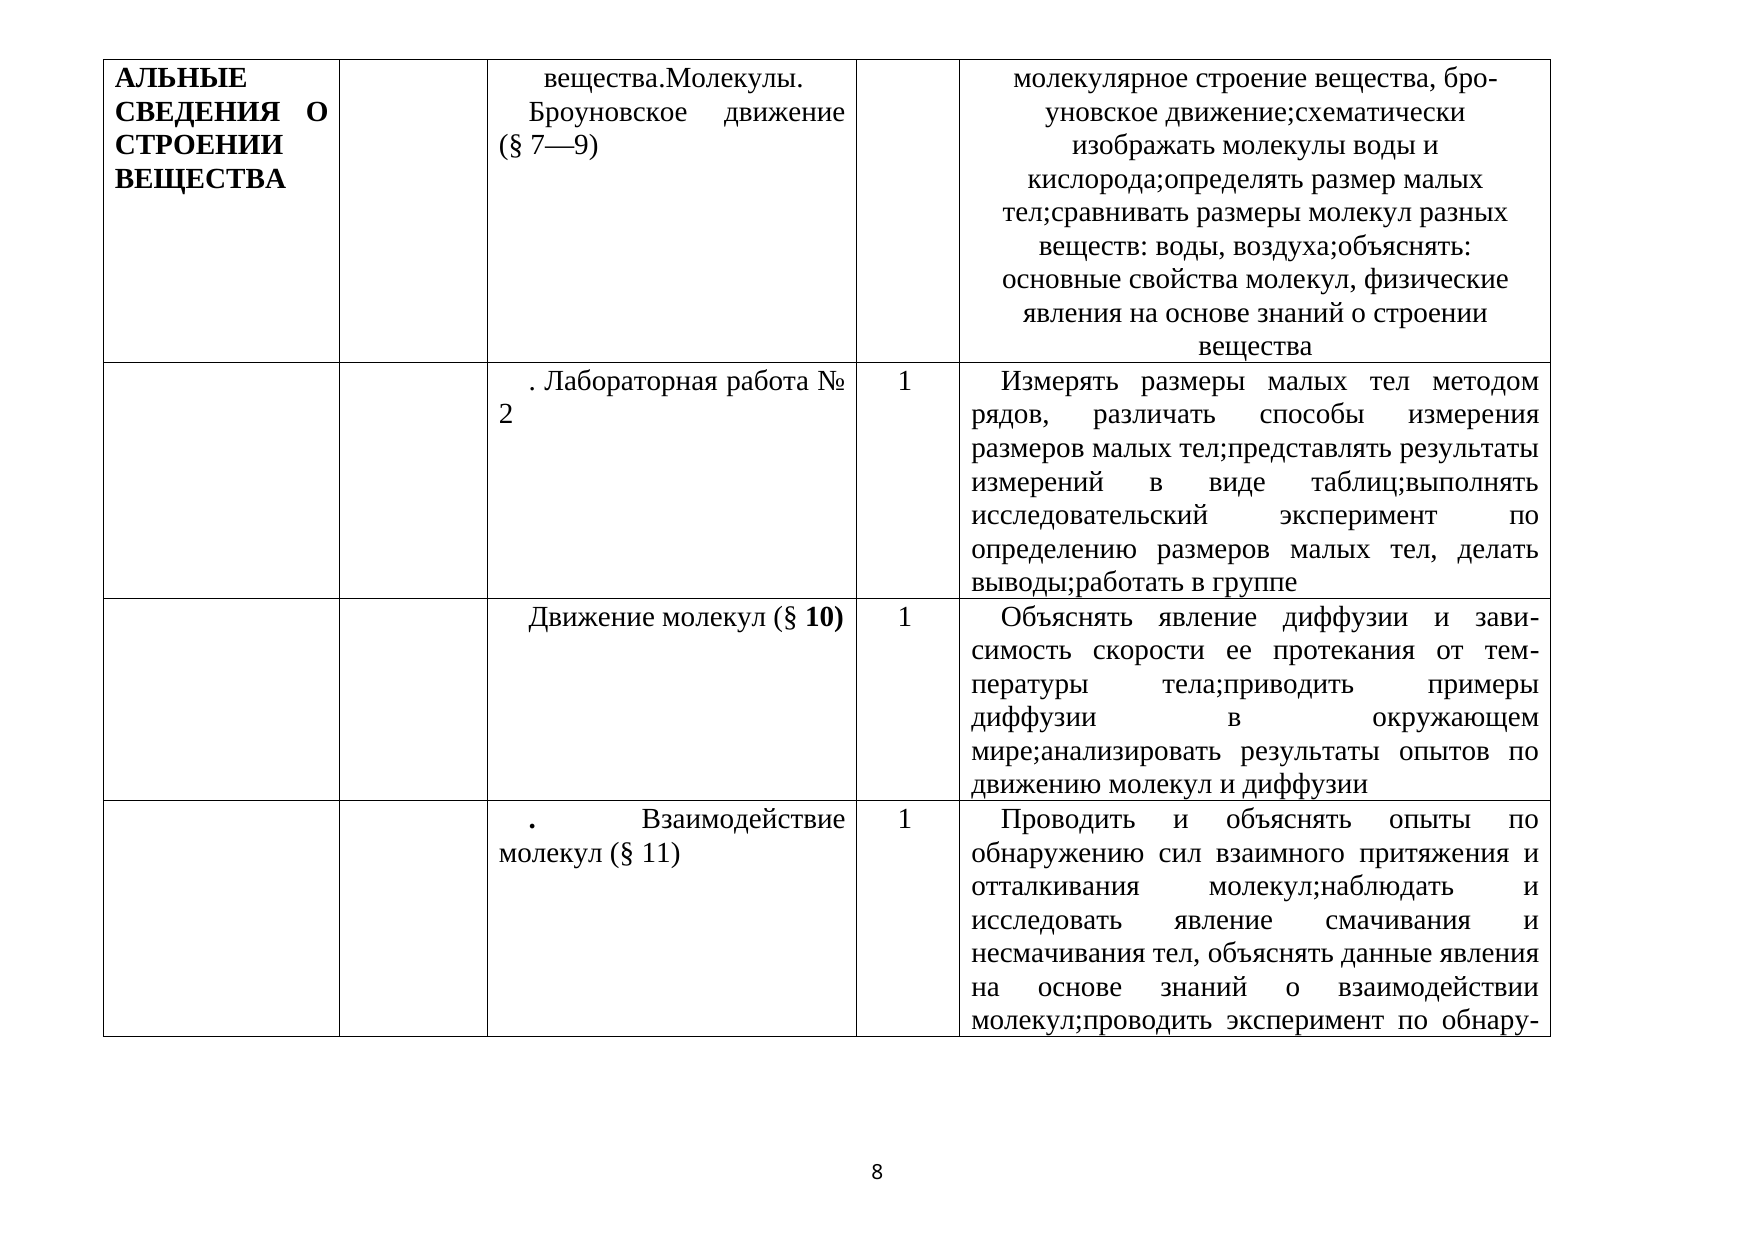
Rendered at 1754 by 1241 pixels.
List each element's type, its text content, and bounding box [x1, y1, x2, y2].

table_cell [104, 363, 339, 598]
table_cell . Лабораторная работа № 2 [488, 363, 856, 598]
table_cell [960, 801, 1550, 1036]
table_cell 6 [340, 60, 487, 362]
table_cell 1 [857, 60, 959, 362]
table_cell [340, 801, 487, 1036]
table_cell . Строение вещества.Молекулы. Броуновское движение (§ 7—9) [488, 60, 856, 362]
table_cell 1 [857, 801, 959, 1036]
table_cell Движение молекул (§ 10) [488, 599, 856, 800]
table_cell Объяснять явление диффузии и зависимость скорости ее протекания от температуры тела;приводить примеры диффузии в окружающем мире;анализировать результаты опытов по движению молекул и диффузии [960, 599, 1550, 800]
table_cell [340, 599, 487, 800]
table_cell [104, 599, 339, 800]
table_cell [104, 801, 339, 1036]
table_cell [104, 60, 339, 362]
table_cell 1 [857, 599, 959, 800]
table_cell Измерять размеры малых тел методом рядов, различать способы измерения размеров малых тел;представлять результаты измерений в виде таблиц;выполнять исследовательский эксперимент по определению размеров малых тел, делать выводы;работать в группе [960, 363, 1550, 598]
table_cell [340, 363, 487, 598]
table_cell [960, 60, 1550, 362]
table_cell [488, 801, 856, 1036]
table_cell 1 [857, 363, 959, 598]
